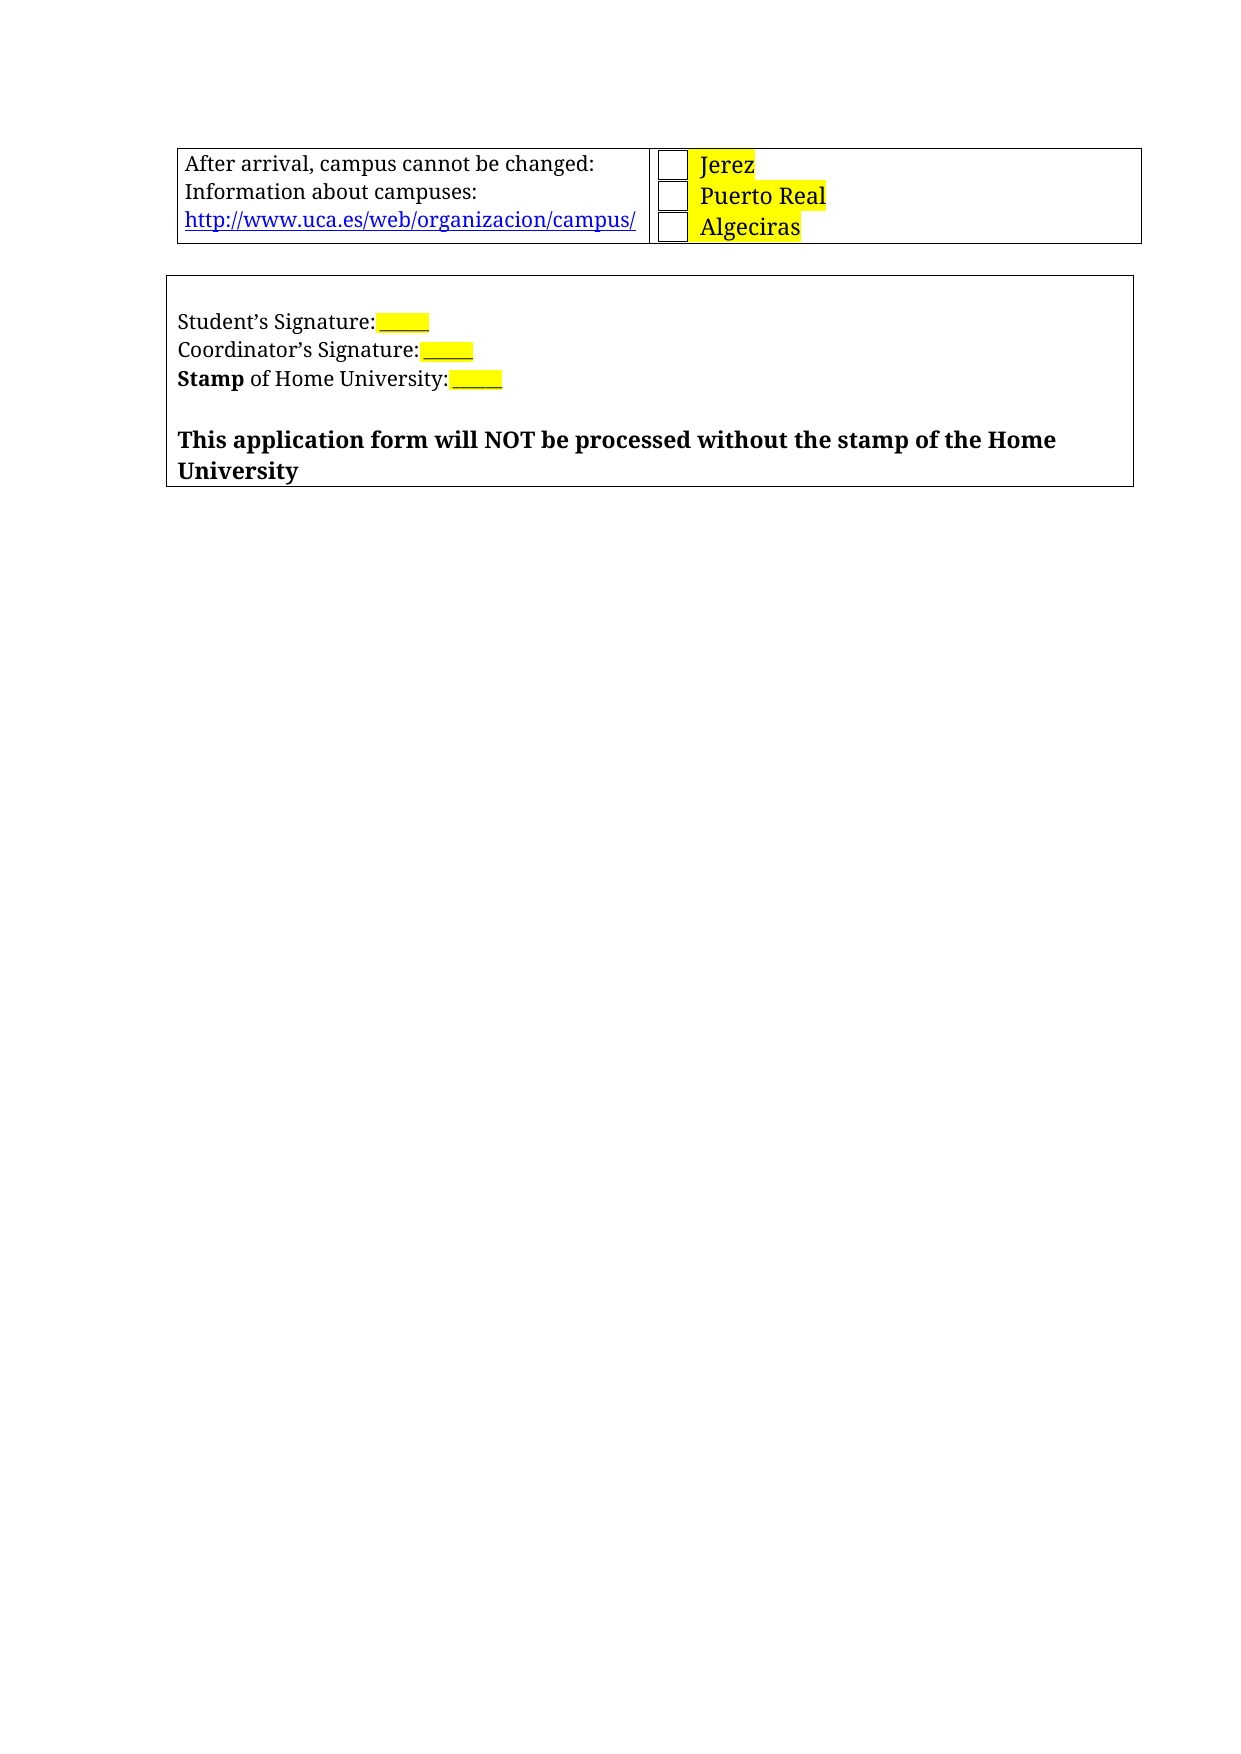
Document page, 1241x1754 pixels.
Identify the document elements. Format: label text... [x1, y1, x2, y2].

table_header Student’s Signature: ______ Coordinator’s Signature: ______ Stamp of Home University: ______ This application form will NOT be processed without the stamp of the Home University [167, 276, 1133, 486]
table_cell Cádiz Jerez Puerto Real Algeciras [755, 149, 1141, 242]
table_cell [178, 149, 649, 242]
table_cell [650, 149, 688, 242]
